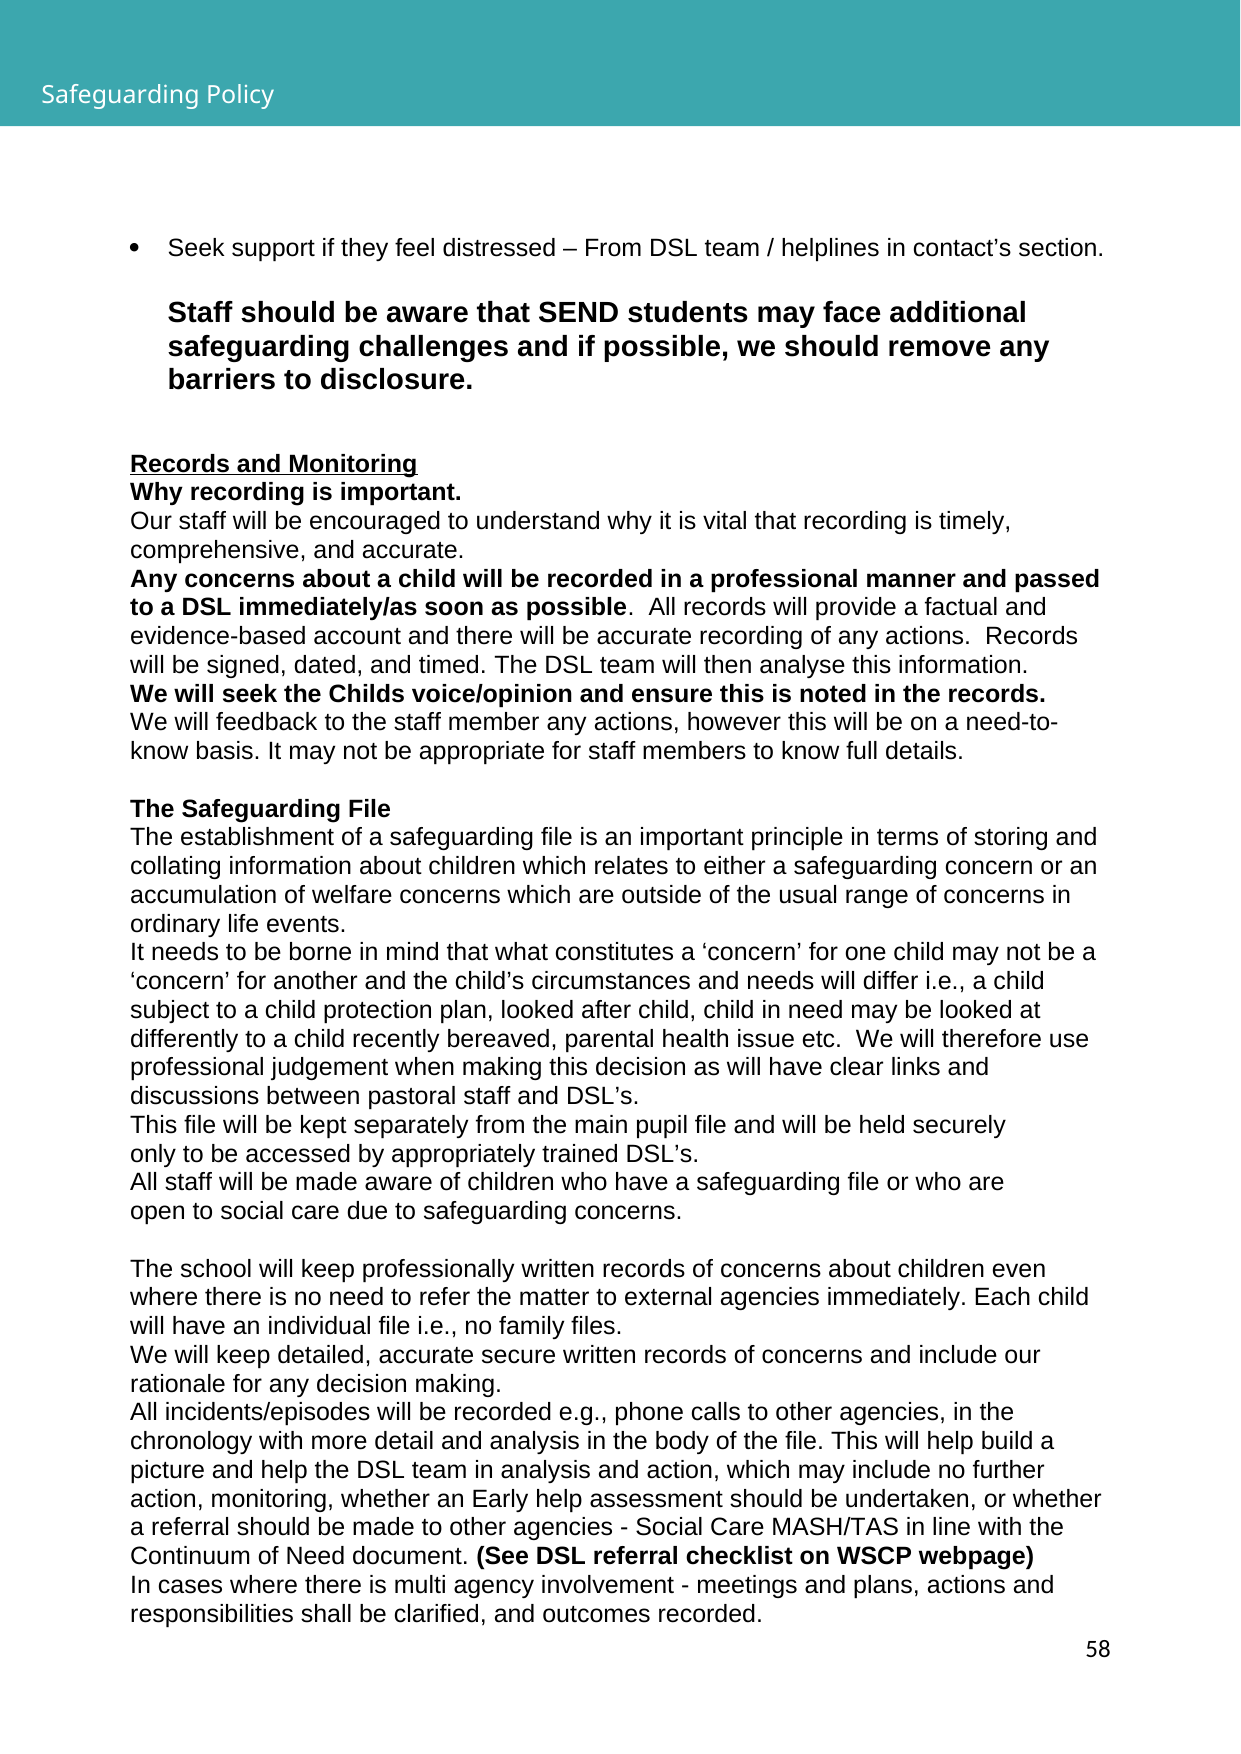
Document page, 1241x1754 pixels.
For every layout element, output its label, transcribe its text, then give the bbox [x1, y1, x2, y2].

text We will feedback to the staff member any actions, however this will be on a need-to-know basis. It may not be appropriate for staff members to know full details. [130, 707, 1110, 765]
text Any concerns about a child will be recorded in a professional manner and passed to a DSL immediately/as soon as possible. All records will provide a factual and evidence-based account and there will be accurate recording of any actions. Records will be signed, dated, and timed. The DSL team will then analyse this information. [130, 564, 1110, 679]
text We will seek the Childs voice/opinion and ensure this is noted in the records. [130, 679, 1110, 707]
text Staff should be aware that SEND students may face additional safeguarding challenges and if possible, we should remove any barriers to disclosure. [167, 295, 1110, 396]
text We will keep detailed, accurate secure written records of concerns and include our rationale for any decision making. [130, 1340, 1110, 1397]
list Seek support if they feel distressed – From DSL team / helplines in contact’s section. [130, 233, 1110, 262]
text All staff will be made aware of children who have a safeguarding file or who are open to social care due to safeguarding concerns. [130, 1167, 1046, 1225]
text All incidents/episodes will be recorded e.g., phone calls to other agencies, in the chronology with more detail and analysis in the body of the file. This will help build a picture and help the DSL team in analysis and action, which may include no further action, monitoring, whether an Early help assessment should be undertaken, or whether a referral should be made to other agencies - Social Care MASH/TAS in line with the Continuum of Need document. (See DSL referral checklist on WSCP webpage) [130, 1397, 1110, 1570]
text The Safeguarding File [130, 794, 1110, 822]
text Why recording is important. [130, 477, 1110, 506]
text The school will keep professionally written records of concerns about children even where there is no need to refer the matter to external agencies immediately. Each child will have an individual file i.e., no family files. [130, 1254, 1110, 1340]
text Our staff will be encouraged to understand why it is vital that recording is timely, comprehensive, and accurate. [130, 506, 1110, 564]
text This file will be kept separately from the main pupil file and will be held securely only to be accessed by appropriately trained DSL’s. [130, 1110, 1046, 1167]
text In cases where there is multi agency involvement - meetings and plans, actions and responsibilities shall be clarified, and outcomes recorded. [130, 1570, 1110, 1627]
text Records and Monitoring [130, 449, 1110, 477]
text It needs to be borne in mind that what constitutes a ‘concern’ for one child may not be a ‘concern’ for another and the child’s circumstances and needs will differ i.e., a child subject to a child protection plan, looked after child, child in need may be looked at differently to a child recently bereaved, parental health issue etc. We will therefore use professional judgement when making this decision as will have clear links and discussions between pastoral staff and DSL’s. [130, 937, 1110, 1110]
text The establishment of a safeguarding file is an important principle in terms of storing and collating information about children which relates to either a safeguarding concern or an accumulation of welfare concerns which are outside of the usual range of concerns in ordinary life events. [130, 822, 1110, 937]
